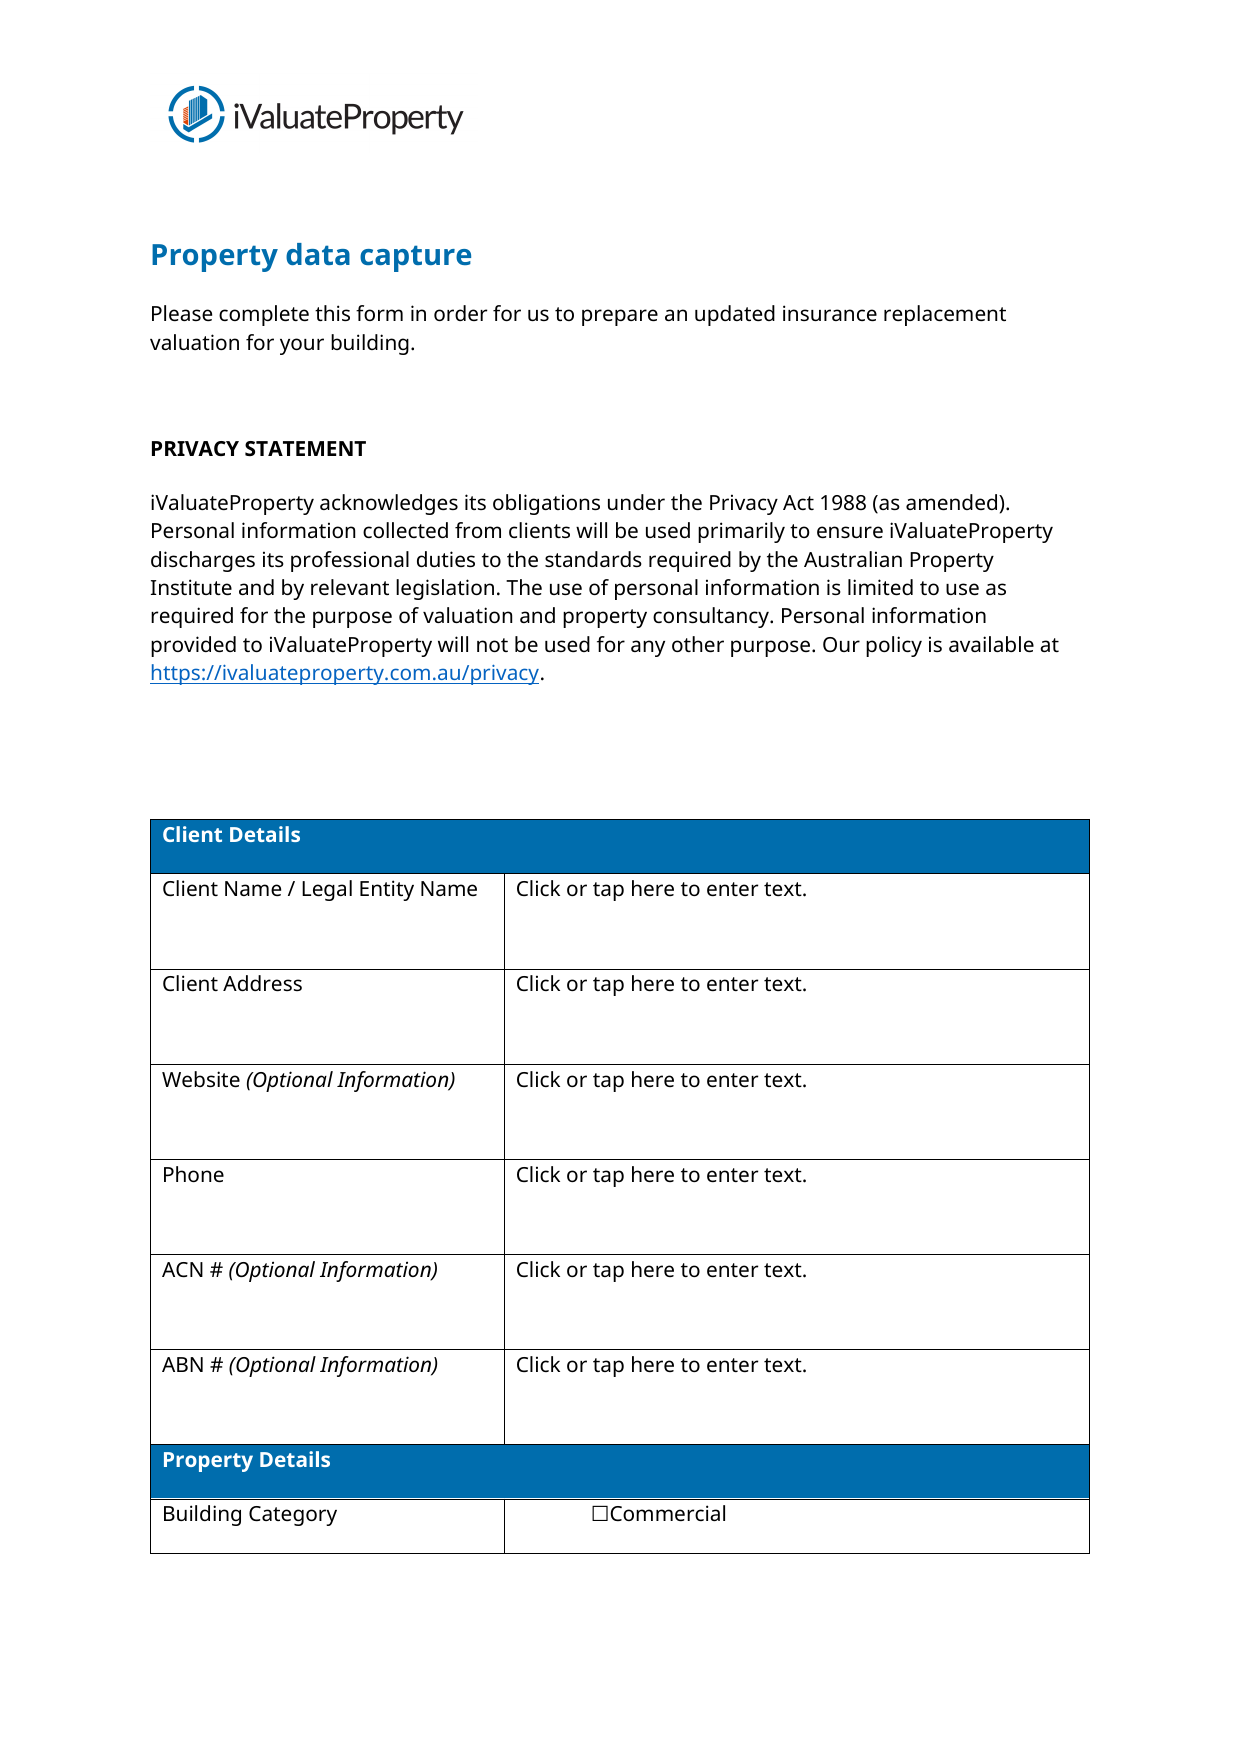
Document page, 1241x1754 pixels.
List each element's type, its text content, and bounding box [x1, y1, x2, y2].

text Please complete this form in order for us to prepare an updated insurance replacement valuation for your building. [150, 299, 1061, 356]
table_cell Building Category [151, 1500, 504, 1553]
table_header Client Details [151, 820, 1089, 873]
text Property data capture [150, 234, 1061, 274]
table_cell Client Address [151, 970, 504, 1064]
table_cell ABN # (Optional Information) [151, 1350, 504, 1444]
table_cell Phone [151, 1160, 504, 1254]
table_cell ACN # (Optional Information) [151, 1255, 504, 1349]
table_cell Website (Optional Information) [151, 1065, 504, 1159]
table_cell Commercial Residential Strata Residential Free-Standing [505, 1500, 1089, 1553]
table_cell Property Details [151, 1445, 1089, 1498]
picture [150, 73, 479, 153]
text PRIVACY STATEMENT [150, 434, 1061, 463]
table_cell Client Name / Legal Entity Name [151, 874, 504, 968]
text iValuateProperty acknowledges its obligations under the Privacy Act 1988 (as amended). Personal information collected from clients will be used primarily to ensure iValuateProperty discharges its professional duties to the standards required by the Australian Property Institute and by relevant legislation. The use of personal information is limited to use as required for the purpose of valuation and property consultancy. Personal information provided to iValuateProperty will not be used for any other purpose. Our policy is available at https://ivaluateproperty.com.au/privacy. [150, 488, 1061, 687]
